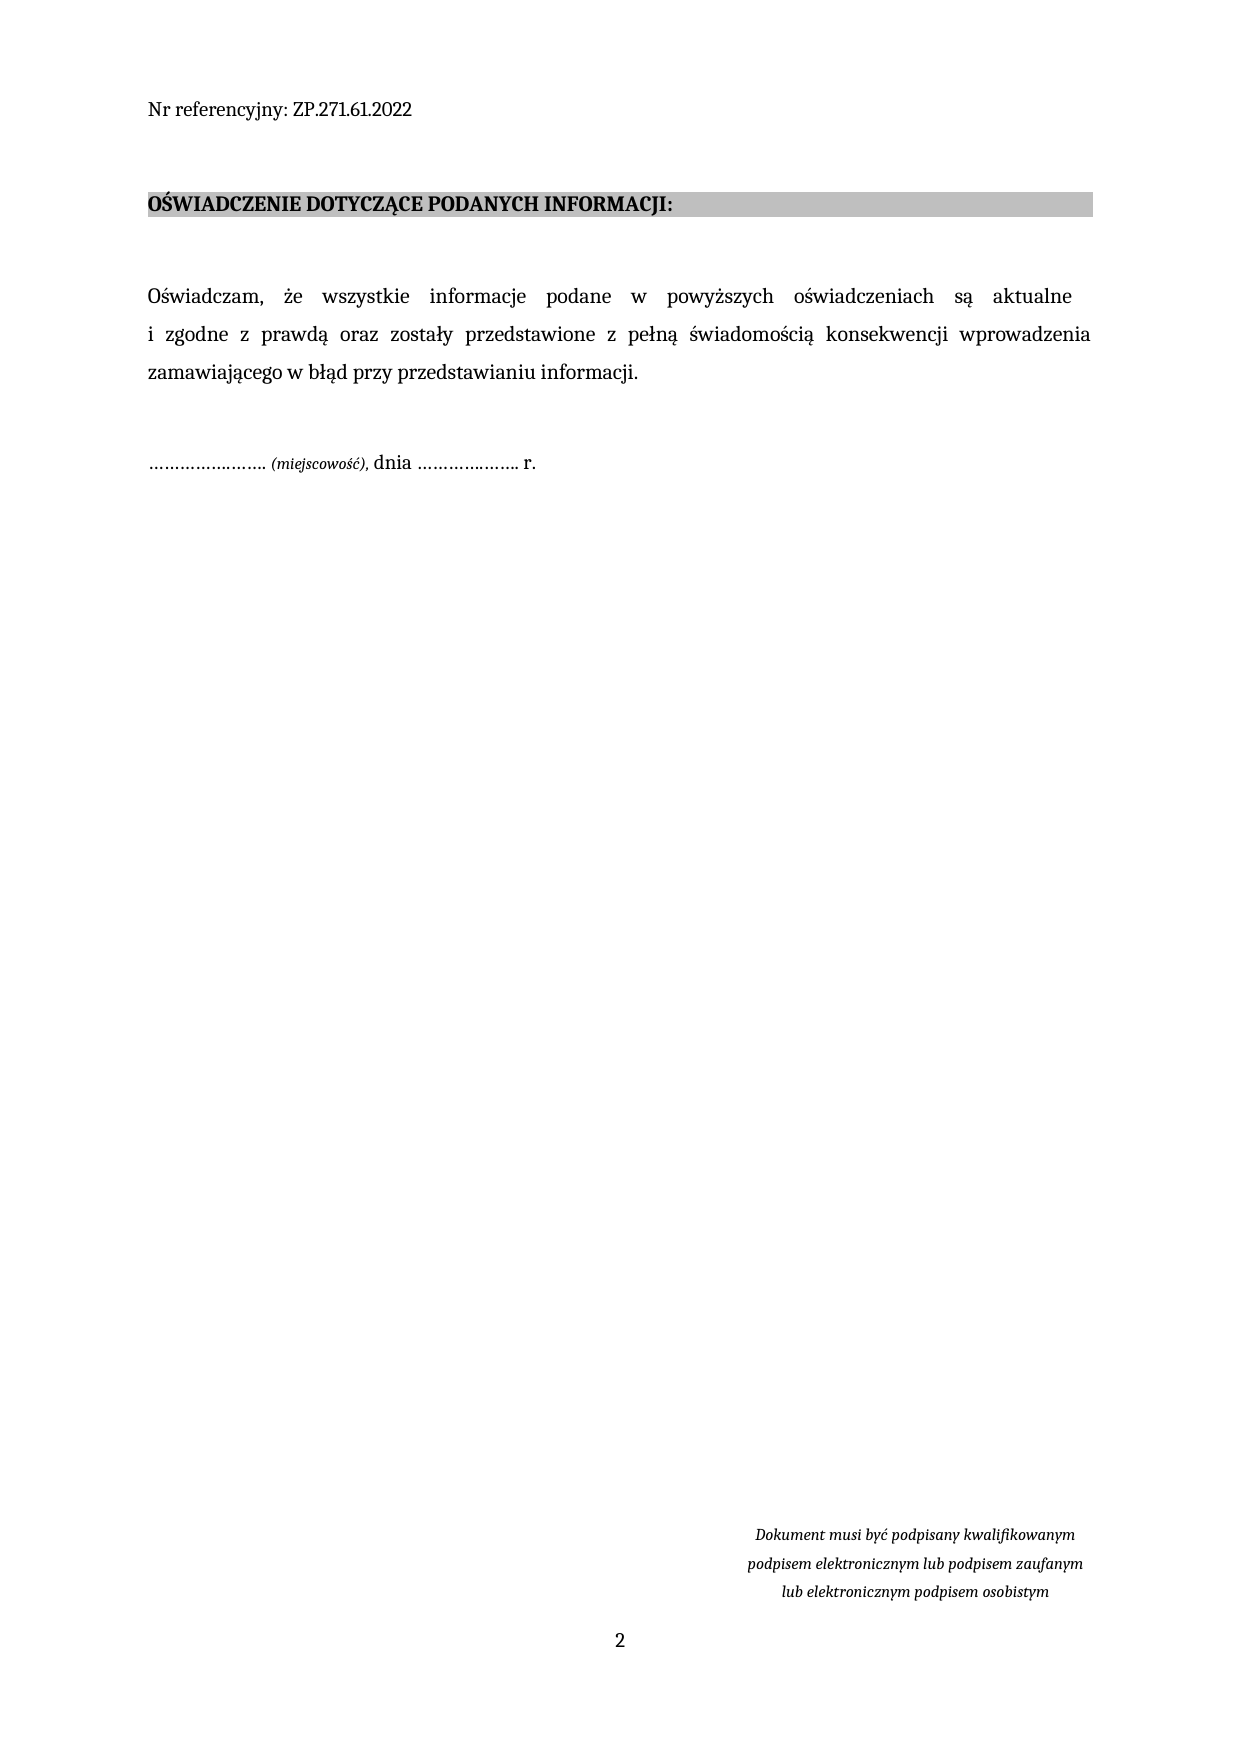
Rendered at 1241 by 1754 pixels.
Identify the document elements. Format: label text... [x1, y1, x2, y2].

text …………….……. (miejscowość), dnia ………….……. r. [148, 450, 1093, 474]
text Oświadczam, że wszystkie informacje podane w powyższych oświadczeniach są aktualne i zgodne z prawdą oraz zostały przedstawione z pełną świadomością konsekwencji wprowadzenia zamawiającego w błąd przy przedstawianiu informacji. [148, 284, 1093, 385]
text OŚWIADCZENIE DOTYCZĄCE PODANYCH INFORMACJI: [148, 192, 1093, 217]
